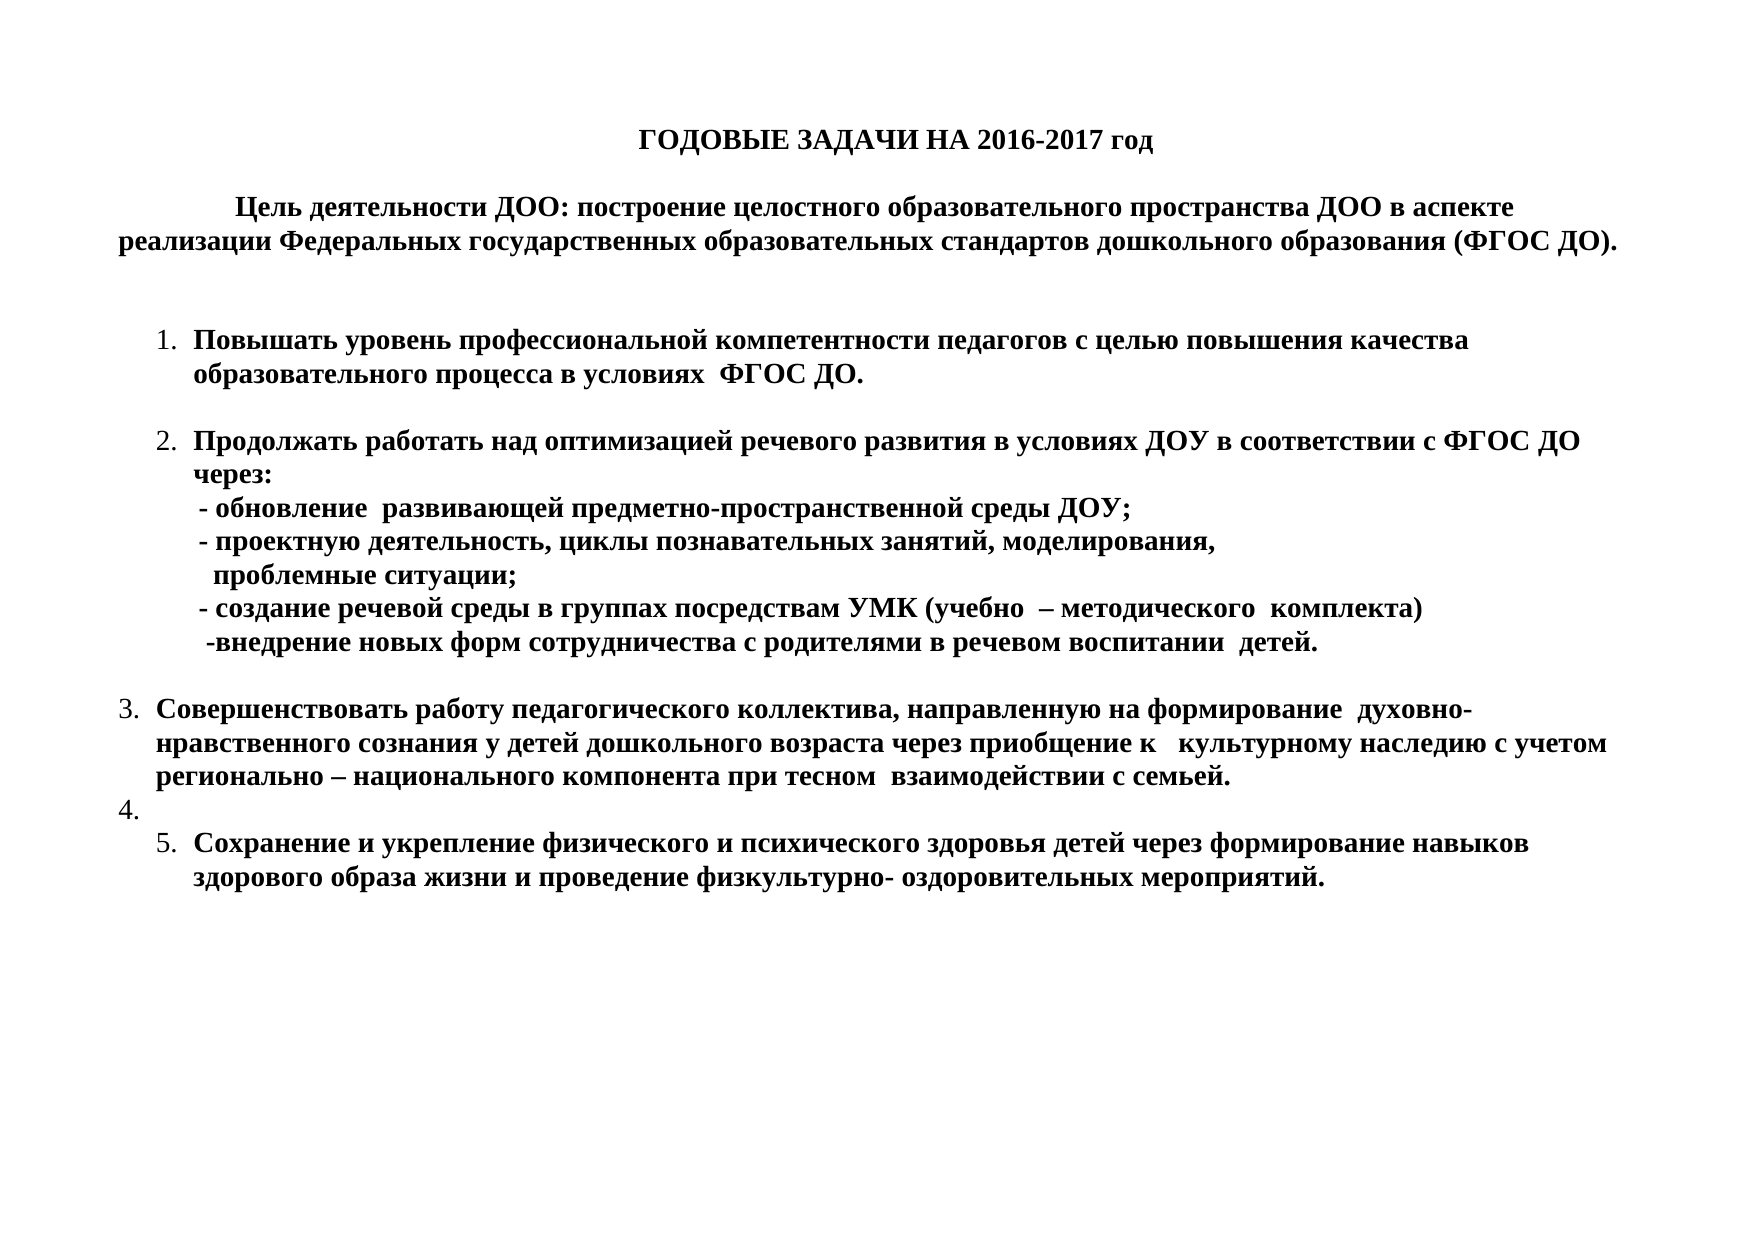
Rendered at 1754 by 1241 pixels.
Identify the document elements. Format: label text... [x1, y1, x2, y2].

text -внедрение новых форм сотрудничества с родителями в речевом воспитании детей. [118, 624, 1636, 658]
text - создание речевой среды в группах посредствам УМК (учебно – методического комплекта) [118, 591, 1636, 624]
list Сохранение и укрепление физического и психического здоровья детей через формирование навыков здорового образа жизни и проведение физкультурно- оздоровительных мероприятий. [156, 825, 1636, 892]
list Повышать уровень профессиональной компетентности педагогов с целью повышения качества образовательного процесса в условиях ФГОС ДО. [156, 322, 1636, 389]
text Цель деятельности ДОО: построение целостного образовательного пространства ДОО в аспекте реализации Федеральных государственных образовательных стандартов дошкольного образования (ФГОС ДО). [118, 189, 1636, 256]
list Совершенствовать работу педагогического коллектива, направленную на формирование духовно-нравственного сознания у детей дошкольного возраста через приобщение к культурному наследию с учетом регионально – национального компонента при тесном взаимодействии с семьей. [118, 691, 1636, 792]
text проблемные ситуации; [118, 557, 1636, 591]
text - обновление развивающей предметно-пространственной среды ДОУ; [118, 490, 1636, 523]
text ГОДОВЫЕ ЗАДАЧИ НА 2016-2017 год [156, 122, 1636, 156]
text - проектную деятельность, циклы познавательных занятий, моделирования, [118, 523, 1636, 557]
list Продолжать работать над оптимизацией речевого развития в условиях ДОУ в соответствии с ФГОС ДО через: [156, 423, 1636, 490]
